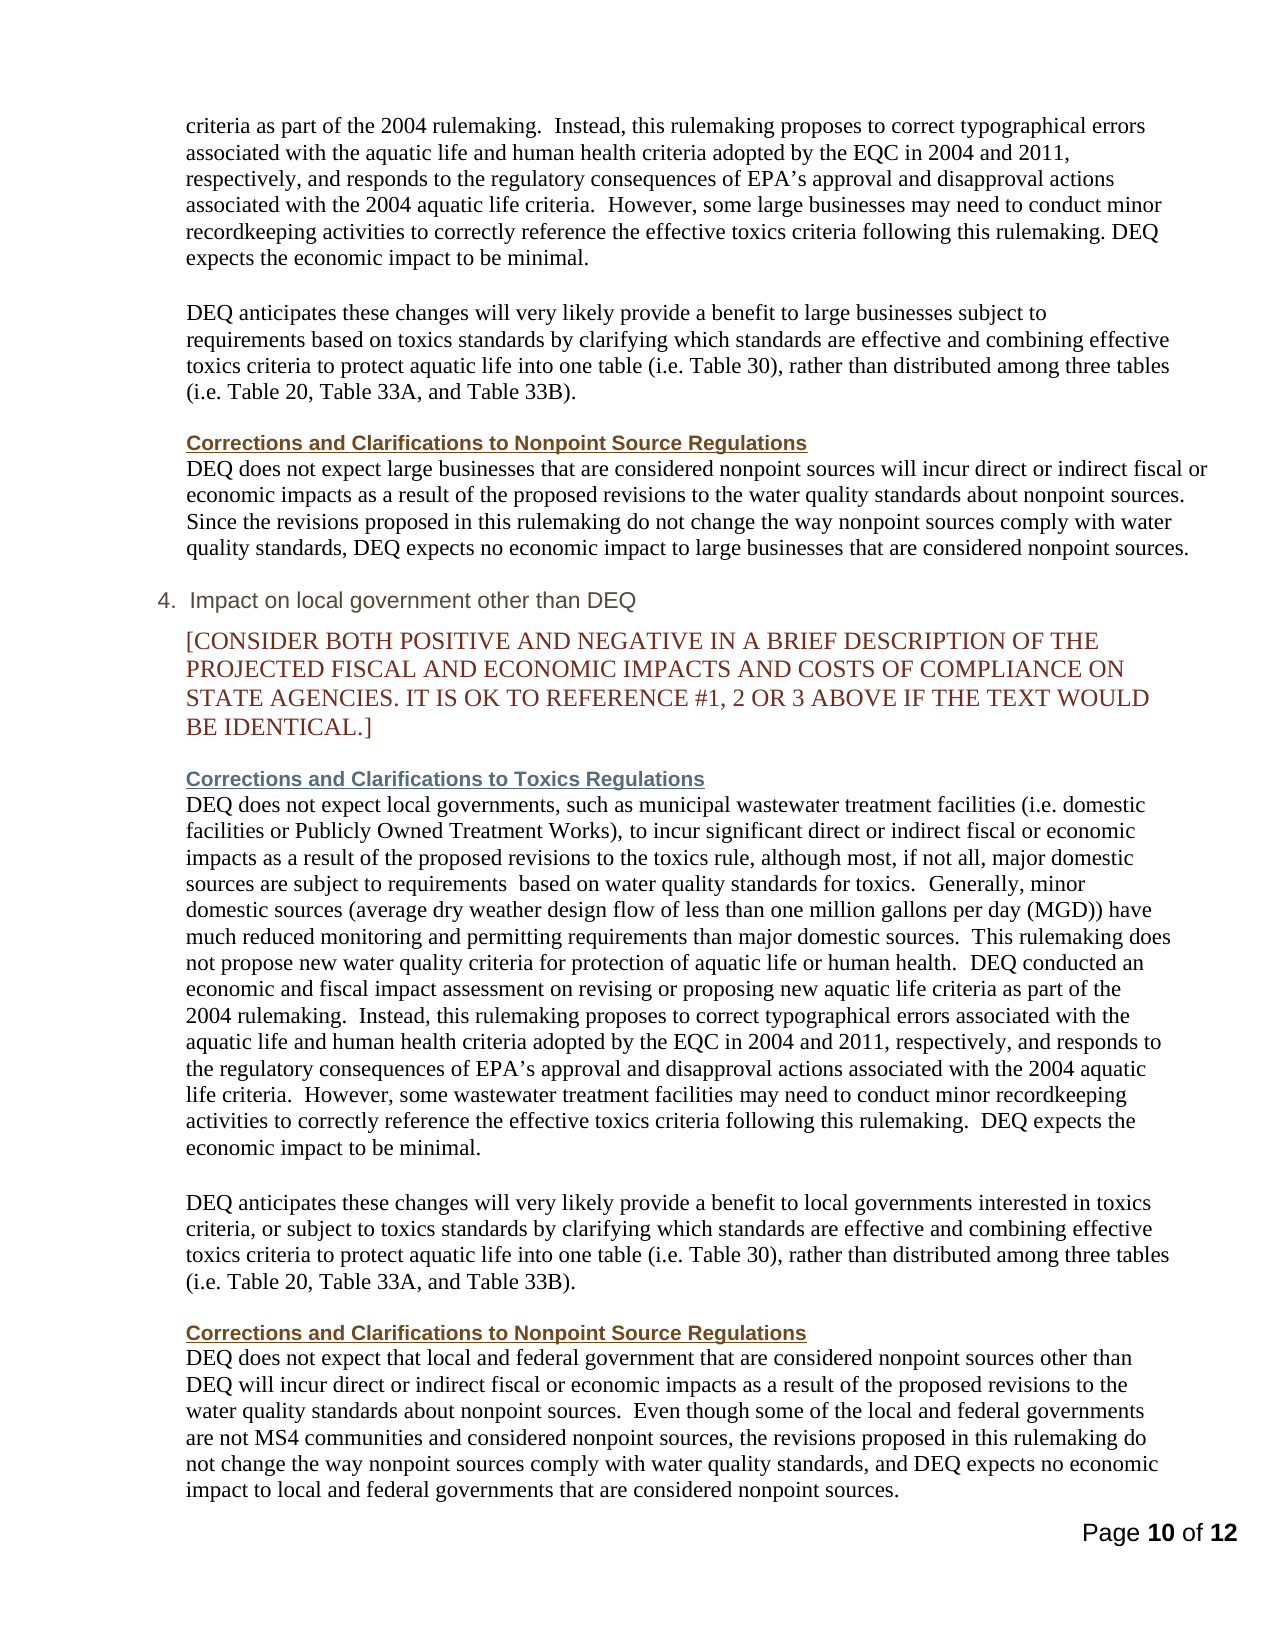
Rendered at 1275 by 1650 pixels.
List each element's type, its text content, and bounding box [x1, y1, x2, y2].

text 4. Impact on local government other than DEQ [157, 587, 1237, 613]
text Corrections and Clarifications to Nonpoint Source Regulations [186, 431, 1172, 455]
text DEQ does not expect that local and federal government that are considered nonpoint sources other than DEQ will incur direct or indirect fiscal or economic impacts as a result of the proposed revisions to the water quality standards about nonpoint sources. Even though some of the local and federal governments are not MS4 communities and considered nonpoint sources, the revisions proposed in this rulemaking do not change the way nonpoint sources comply with water quality standards, and DEQ expects no economic impact to local and federal governments that are considered nonpoint sources. [186, 1344, 1172, 1503]
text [186, 112, 1172, 271]
text DEQ anticipates these changes will very likely provide a benefit to local governments interested in toxics criteria, or subject to toxics standards by clarifying which standards are effective and combining effective toxics criteria to protect aquatic life into one table (i.e. Table 30), rather than distributed among three tables (i.e. Table 20, Table 33A, and Table 33B). [186, 1189, 1172, 1294]
text DEQ does not expect large businesses that are considered nonpoint sources will incur direct or indirect fiscal or economic impacts as a result of the proposed revisions to the water quality standards about nonpoint sources. Since the revisions proposed in this rulemaking do not change the way nonpoint sources comply with water quality standards, DEQ expects no economic impact to large businesses that are considered nonpoint sources. [186, 455, 1237, 561]
text [CONSIDER BOTH POSITIVE AND NEGATIVE IN A BRIEF DESCRIPTION OF THE PROJECTED FISCAL AND ECONOMIC IMPACTS AND COSTS OF COMPLIANCE ON STATE AGENCIES. IT IS OK TO REFERENCE #1, 2 OR 3 ABOVE IF THE TEXT WOULD BE IDENTICAL.] [186, 626, 1172, 741]
text Corrections and Clarifications to Toxics Regulations [186, 767, 1172, 791]
text Corrections and Clarifications to Nonpoint Source Regulations [186, 1321, 1172, 1344]
text DEQ anticipates these changes will very likely provide a benefit to large businesses subject to requirements based on toxics standards by clarifying which standards are effective and combining effective toxics criteria to protect aquatic life into one table (i.e. Table 30), rather than distributed among three tables (i.e. Table 20, Table 33A, and Table 33B). [186, 299, 1172, 405]
text DEQ does not expect local governments, such as municipal wastewater treatment facilities (i.e. domestic facilities or Publicly Owned Treatment Works), to incur significant direct or indirect fiscal or economic impacts as a result of the proposed revisions to the toxics rule, although most, if not all, major domestic sources are subject to requirements based on water quality standards for toxics. Generally, minor domestic sources (average dry weather design flow of less than one million gallons per day (MGD)) have much reduced monitoring and permitting requirements than major domestic sources. This rulemaking does not propose new water quality criteria for protection of aquatic life or human health. DEQ conducted an economic and fiscal impact assessment on revising or proposing new aquatic life criteria as part of the 2004 rulemaking. Instead, this rulemaking proposes to correct typographical errors associated with the aquatic life and human health criteria adopted by the EQC in 2004 and 2011, respectively, and responds to the regulatory consequences of EPA’s approval and disapproval actions associated with the 2004 aquatic life criteria. However, some wastewater treatment facilities may need to conduct minor recordkeeping activities to correctly reference the effective toxics criteria following this rulemaking. DEQ expects the economic impact to be minimal. [186, 791, 1172, 1160]
